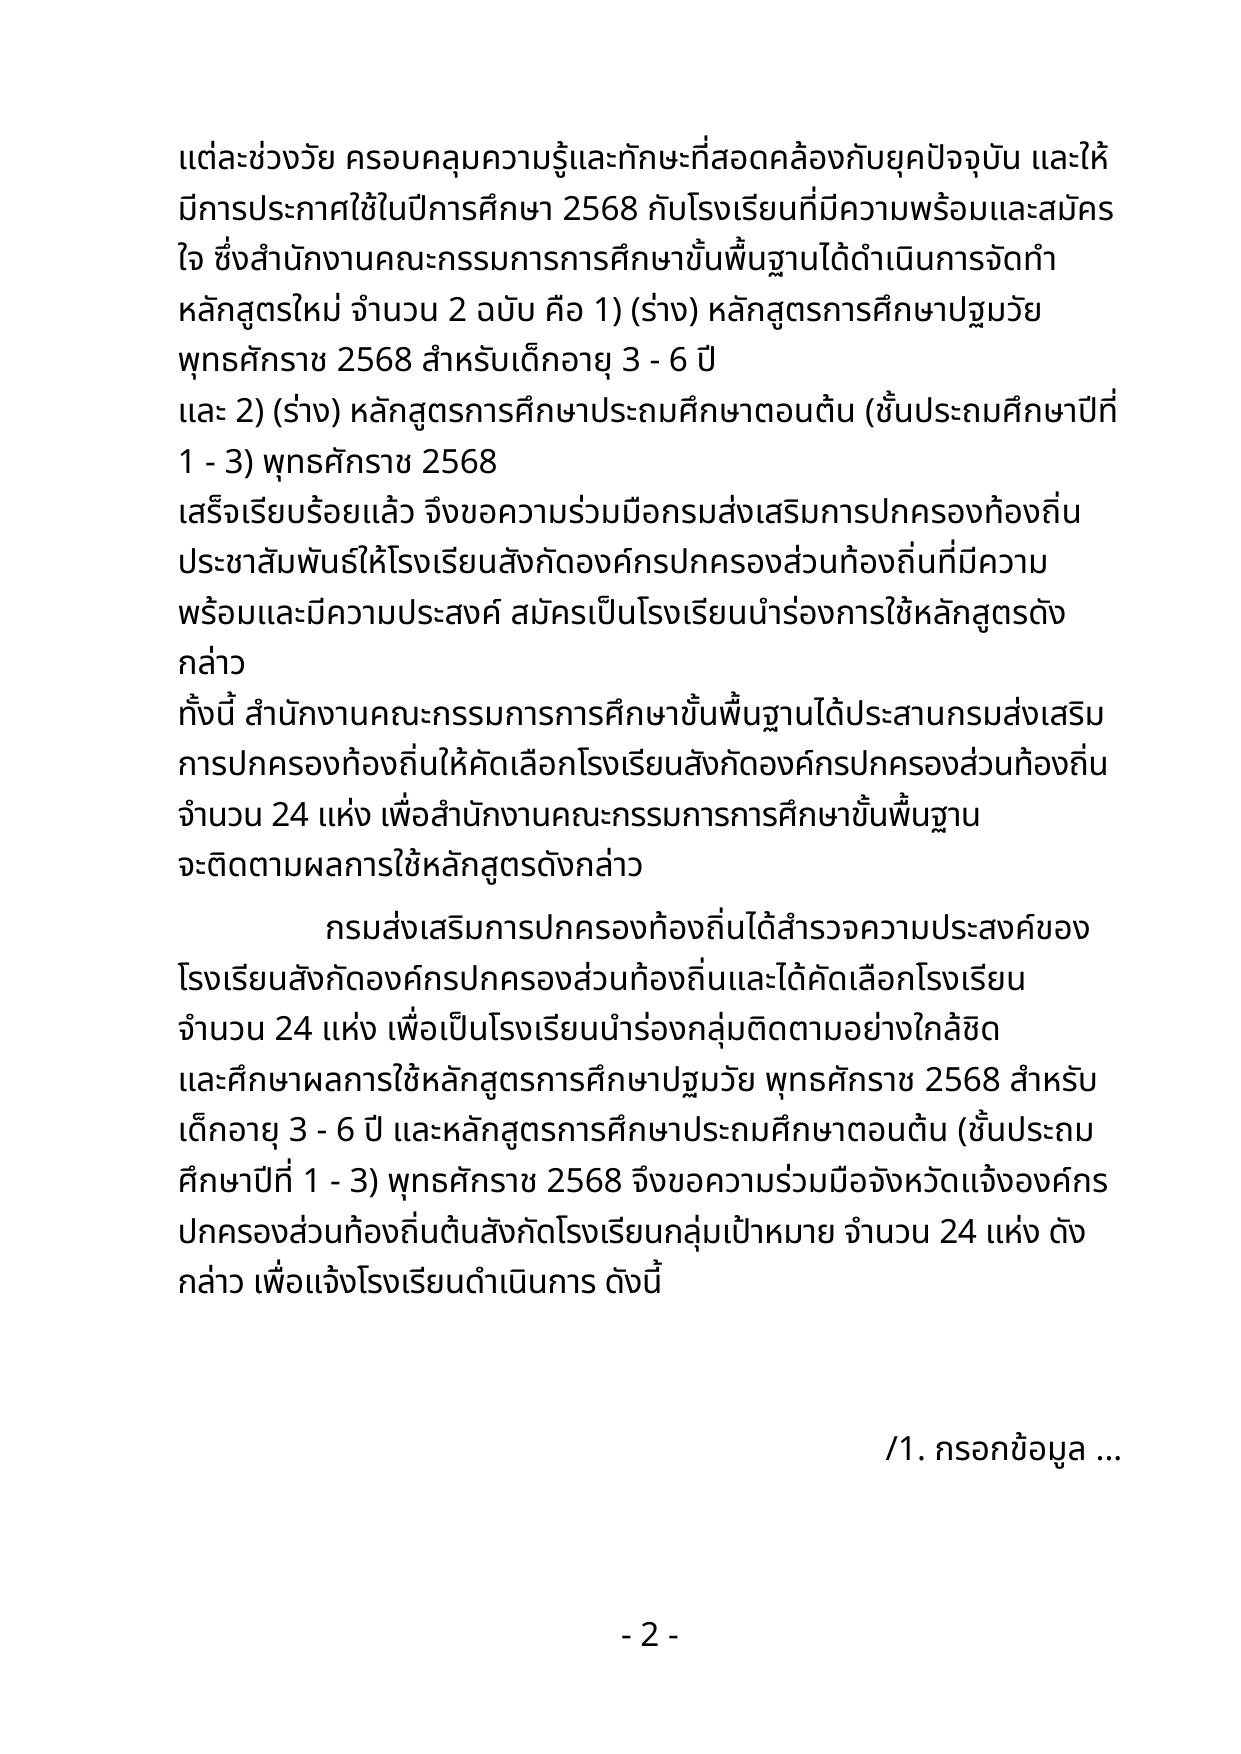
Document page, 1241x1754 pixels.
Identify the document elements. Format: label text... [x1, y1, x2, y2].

text - 2 - [177, 1611, 1122, 1657]
text กรมส่งเสริมการปกครองท้องถิ่นได้สำรวจความประสงค์ของโรงเรียนสังกัดองค์กรปกครองส่วนท้องถิ่นและได้คัดเลือกโรงเรียน จำนวน 24 แห่ง เพื่อเป็นโรงเรียนนำร่องกลุ่มติดตามอย่างใกล้ชิด และศึกษาผลการใช้หลักสูตรการศึกษาปฐมวัย พุทธศักราช 2568 สำหรับเด็กอายุ 3 - 6 ปี และหลักสูตรการศึกษาประถมศึกษาตอนต้น (ชั้นประถมศึกษาปีที่ 1 - 3) พุทธศักราช 2568 จึงขอความร่วมมือจังหวัดแจ้งองค์กรปกครองส่วนท้องถิ่นต้นสังกัดโรงเรียนกลุ่มเป้าหมาย จำนวน 24 แห่ง ดังกล่าว เพื่อแจ้งโรงเรียนดำเนินการ ดังนี้ [177, 904, 1122, 1308]
text /1. กรอกข้อมูล ... [177, 1424, 1122, 1475]
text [177, 134, 1122, 892]
